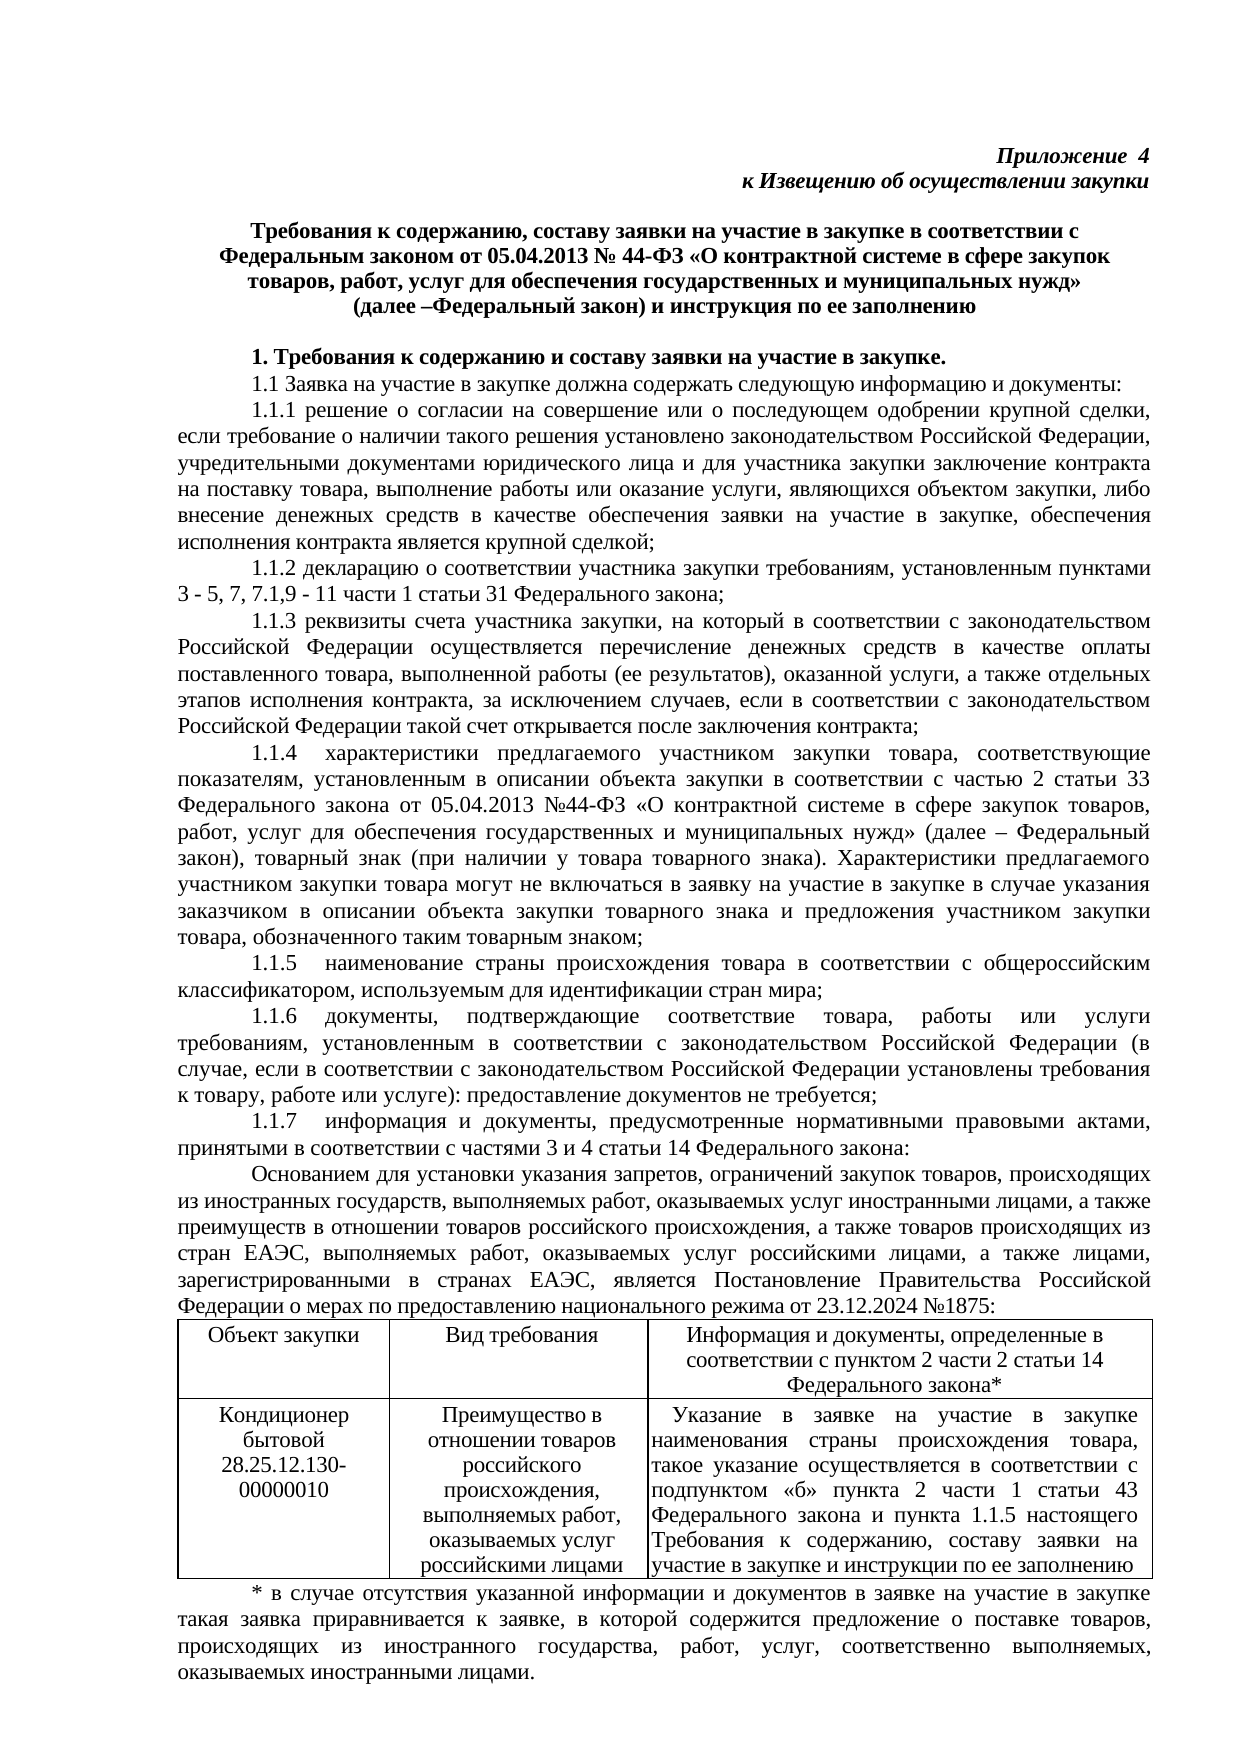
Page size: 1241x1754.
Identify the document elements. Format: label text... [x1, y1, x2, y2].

list документы, подтверждающие соответствие товара, работы или услуги требованиям, установленным в соответствии с законодательством Российской Федерации (в случае, если в соответствии с законодательством Российской Федерации установлены требования к товару, работе или услуге): предоставление документов не требуется; [177, 1002, 1152, 1108]
text 1.1.1 решение о согласии на совершение или о последующем одобрении крупной сделки, если требование о наличии такого решения установлено законодательством Российской Федерации, учредительными документами юридического лица и для участника закупки заключение контракта на поставку товара, выполнение работы или оказание услуги, являющихся объектом закупки, либо внесение денежных средств в качестве обеспечения заявки на участие в закупке, обеспечения исполнения контракта является крупной сделкой; [177, 396, 1152, 554]
text 1.1.3 реквизиты счета участника закупки, на который в соответствии с законодательством Российской Федерации осуществляется перечисление денежных средств в качестве оплаты поставленного товара, выполненной работы (ее результатов), оказанной услуги, а также отдельных этапов исполнения контракта, за исключением случаев, если в соответствии с законодательством Российской Федерации такой счет открывается после заключения контракта; [177, 607, 1152, 739]
table_header Информация и документы, определенные в соответствии с пунктом 2 части 2 статьи 14 Федерального закона* [649, 1320, 1152, 1398]
table_header Приложение 4 к Извещению об осуществлении закупки Требования к содержанию, составу заявки на участие в закупке в соответствии с Федеральным законом от 05.04.2013 № 44-ФЗ «О контрактной системе в сфере закупок товаров, работ, услуг для обеспечения государственных и муниципальных нужд» (далее –Федеральный закон) и инструкция по ее заполнению [177, 143, 1152, 343]
table_cell Кондиционер бытовой 28.25.12.130-00000010 [179, 1399, 389, 1578]
table_header Вид требования [390, 1320, 647, 1398]
text 1.1.2 декларацию о соответствии участника закупки требованиям, установленным пунктами 3 - 5, 7, 7.1,9 - 11 части 1 статьи 31 Федерального закона; [177, 554, 1152, 607]
text * в случае отсутствия указанной информации и документов в заявке на участие в закупке такая заявка приравнивается к заявке, в которой содержится предложение о поставке товаров, происходящих из иностранного государства, работ, услуг, соответственно выполняемых, оказываемых иностранными лицами. [177, 1579, 1152, 1684]
list характеристики предлагаемого участником закупки товара, соответствующие показателям, установленным в описании объекта закупки в соответствии с частью 2 статьи 33 Федерального закона от 05.04.2013 №44-ФЗ «О контрактной системе в сфере закупок товаров, работ, услуг для обеспечения государственных и муниципальных нужд» (далее – Федеральный закон), товарный знак (при наличии у товара товарного знака). Характеристики предлагаемого участником закупки товара могут не включаться в заявку на участие в закупке в случае указания заказчиком в описании объекта закупки товарного знака и предложения участником закупки товара, обозначенного таким товарным знаком; [177, 739, 1152, 949]
list наименование страны происхождения товара в соответствии с общероссийским классификатором, используемым для идентификации стран мира; [177, 949, 1152, 1002]
table_cell Преимущество в отношении товаров российского происхождения, выполняемых работ, оказываемых услуг российскими лицами [390, 1399, 647, 1578]
table_header Объект закупки [179, 1320, 389, 1398]
table_cell Указание в заявке на участие в закупке наименования страны происхождения товара, такое указание осуществляется в соответствии с подпунктом «б» пункта 2 части 1 статьи 43 Федерального закона и пункта 1.1.5 настоящего Требования к содержанию, составу заявки на участие в закупке и инструкции по ее заполнению [649, 1399, 1152, 1578]
text 1.1 Заявка на участие в закупке должна содержать следующую информацию и документы: [177, 370, 1152, 396]
text 1. Требования к содержанию и составу заявки на участие в закупке. [177, 343, 1152, 370]
list информация и документы, предусмотренные нормативными правовыми актами, принятыми в соответствии с частями 3 и 4 статьи 14 Федерального закона: [177, 1108, 1152, 1160]
text Основанием для установки указания запретов, ограничений закупок товаров, происходящих из иностранных государств, выполняемых работ, оказываемых услуг иностранными лицами, а также преимуществ в отношении товаров российского происхождения, а также товаров происходящих из стран ЕАЭС, выполняемых работ, оказываемых услуг российскими лицами, а также лицами, зарегистрированными в странах ЕАЭС, является Постановление Правительства Российской Федерации о мерах по предоставлению национального режима от 23.12.2024 №1875: [177, 1160, 1152, 1318]
